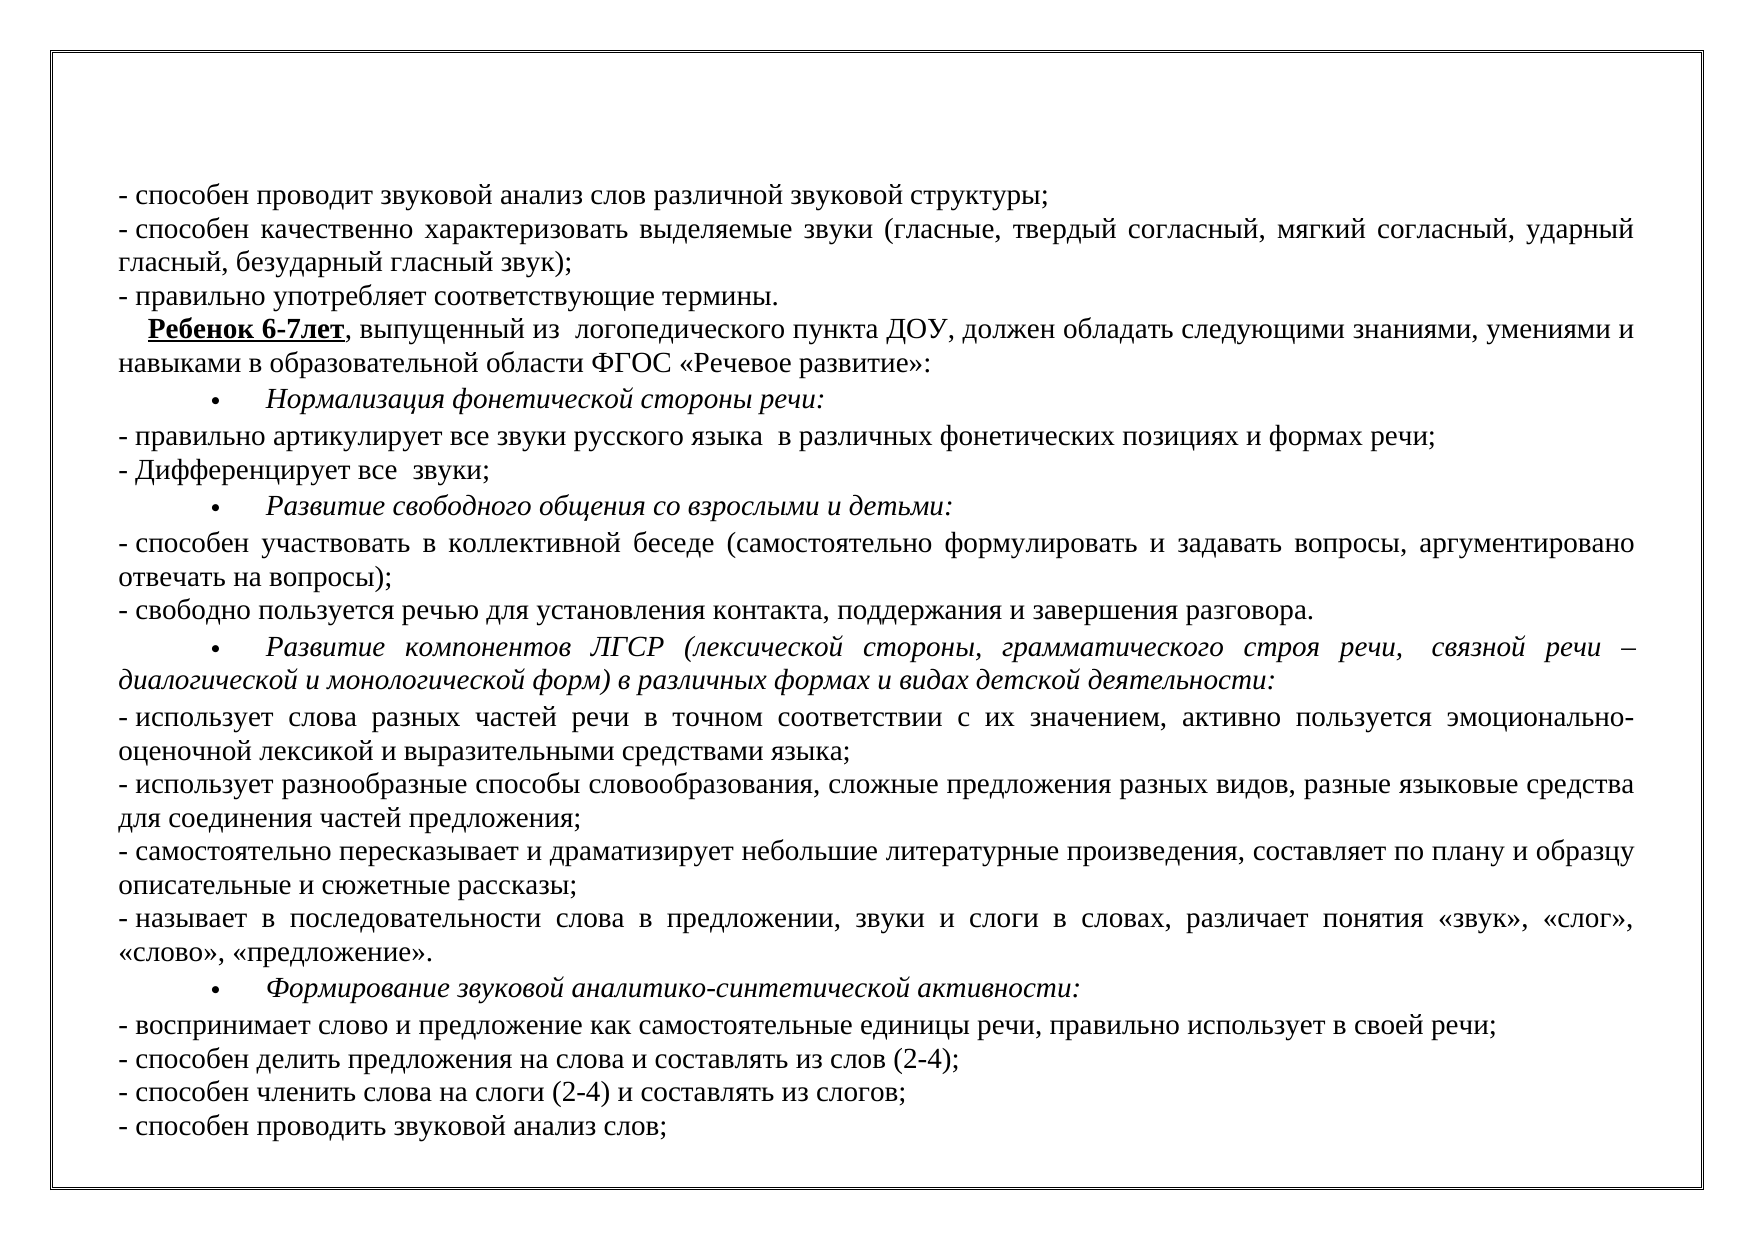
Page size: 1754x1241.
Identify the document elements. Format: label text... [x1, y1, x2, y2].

text - использует слова разных частей речи в точном соответствии с их значением, активно пользуется эмоционально-оценочной лексикой и выразительными средствами языка; [118, 699, 1636, 766]
text - использует разнообразные способы словообразования, сложные предложения разных видов, разные языковые средства для соединения частей предложения; [118, 766, 1636, 833]
text - способен членить слова на слоги (2-4) и составлять из слогов; [118, 1074, 1636, 1108]
text - способен проводит звуковой анализ слов различной звуковой структуры; [118, 177, 1636, 211]
text - способен участвовать в коллективной беседе (самостоятельно формулировать и задавать вопросы, аргументировано отвечать на вопросы); [118, 525, 1636, 592]
text - самостоятельно пересказывает и драматизирует небольшие литературные произведения, составляет по плану и образцу описательные и сюжетные рассказы; [118, 833, 1636, 900]
text - способен делить предложения на слова и составлять из слов (2-4); [118, 1041, 1636, 1074]
text - правильно употребляет соответствующие термины. [118, 278, 1636, 311]
list Развитие свободного общения со взрослыми и детьми: [118, 488, 1636, 522]
list Развитие компонентов ЛГСР (лексической стороны, грамматического строя речи, связной речи – диалогической и монологической форм) в различных формах и видах детской деятельности: [118, 629, 1636, 696]
text - правильно артикулирует все звуки русского языка в различных фонетических позициях и формах речи; [118, 418, 1636, 452]
text - Дифференцирует все звуки; [118, 452, 1636, 485]
text - воспринимает слово и предложение как самостоятельные единицы речи, правильно использует в своей речи; [118, 1007, 1636, 1041]
text - называет в последовательности слова в предложении, звуки и слоги в словах, различает понятия «звук», «слог», «слово», «предложение». [118, 900, 1636, 967]
text - способен качественно характеризовать выделяемые звуки (гласные, твердый согласный, мягкий согласный, ударный гласный, безударный гласный звук); [118, 211, 1636, 278]
text - способен проводить звуковой анализ слов; [118, 1108, 1636, 1141]
list Формирование звуковой аналитико-синтетической активности: [118, 971, 1636, 1004]
list Нормализация фонетической стороны речи: [118, 382, 1636, 415]
text Ребенок 6-7лет, выпущенный из логопедического пункта ДОУ, должен обладать следующими знаниями, умениями и навыками в образовательной области ФГОС «Речевое развитие»: [118, 311, 1636, 378]
text - свободно пользуется речью для установления контакта, поддержания и завершения разговора. [118, 592, 1636, 626]
